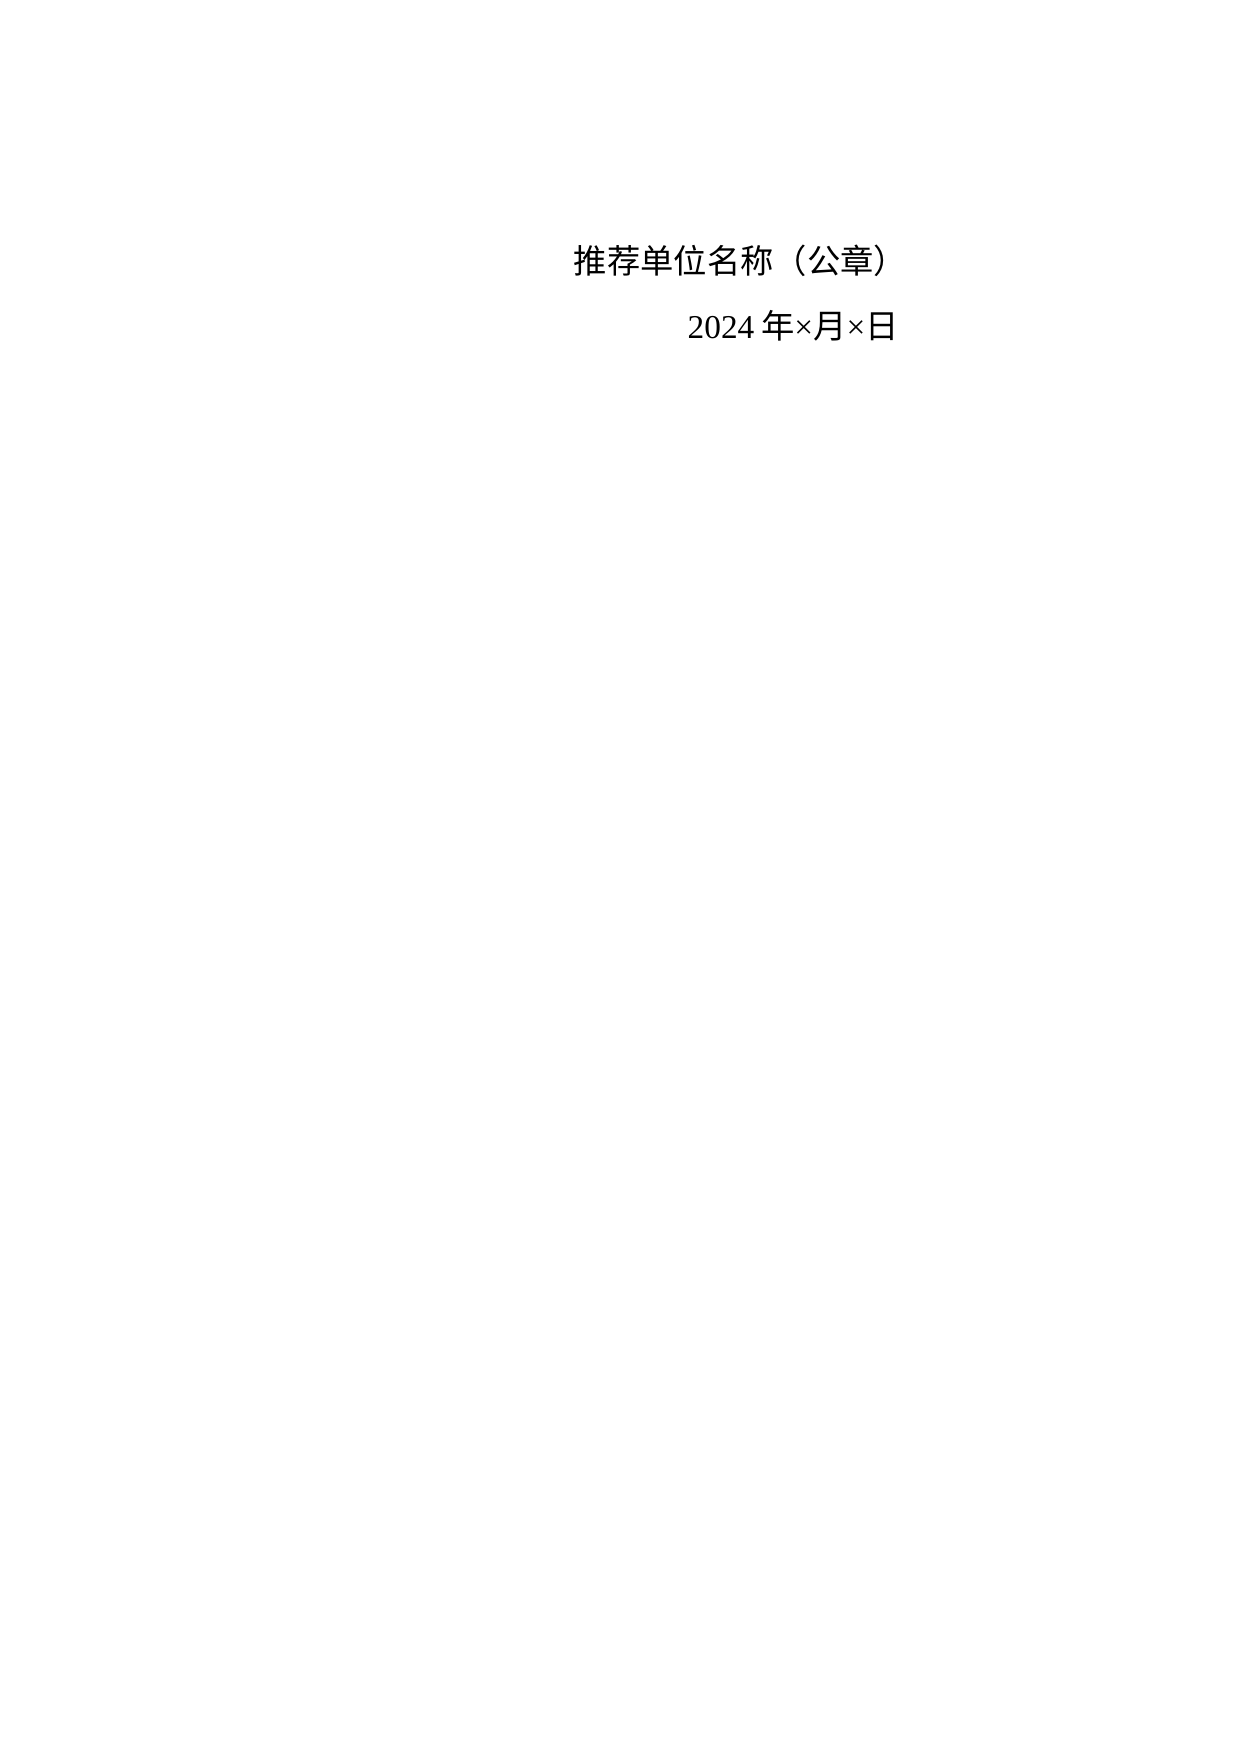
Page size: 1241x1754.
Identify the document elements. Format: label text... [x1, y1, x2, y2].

text 2024年×月×日 [187, 292, 1053, 357]
text 推荐单位名称（公章） [187, 227, 1053, 292]
